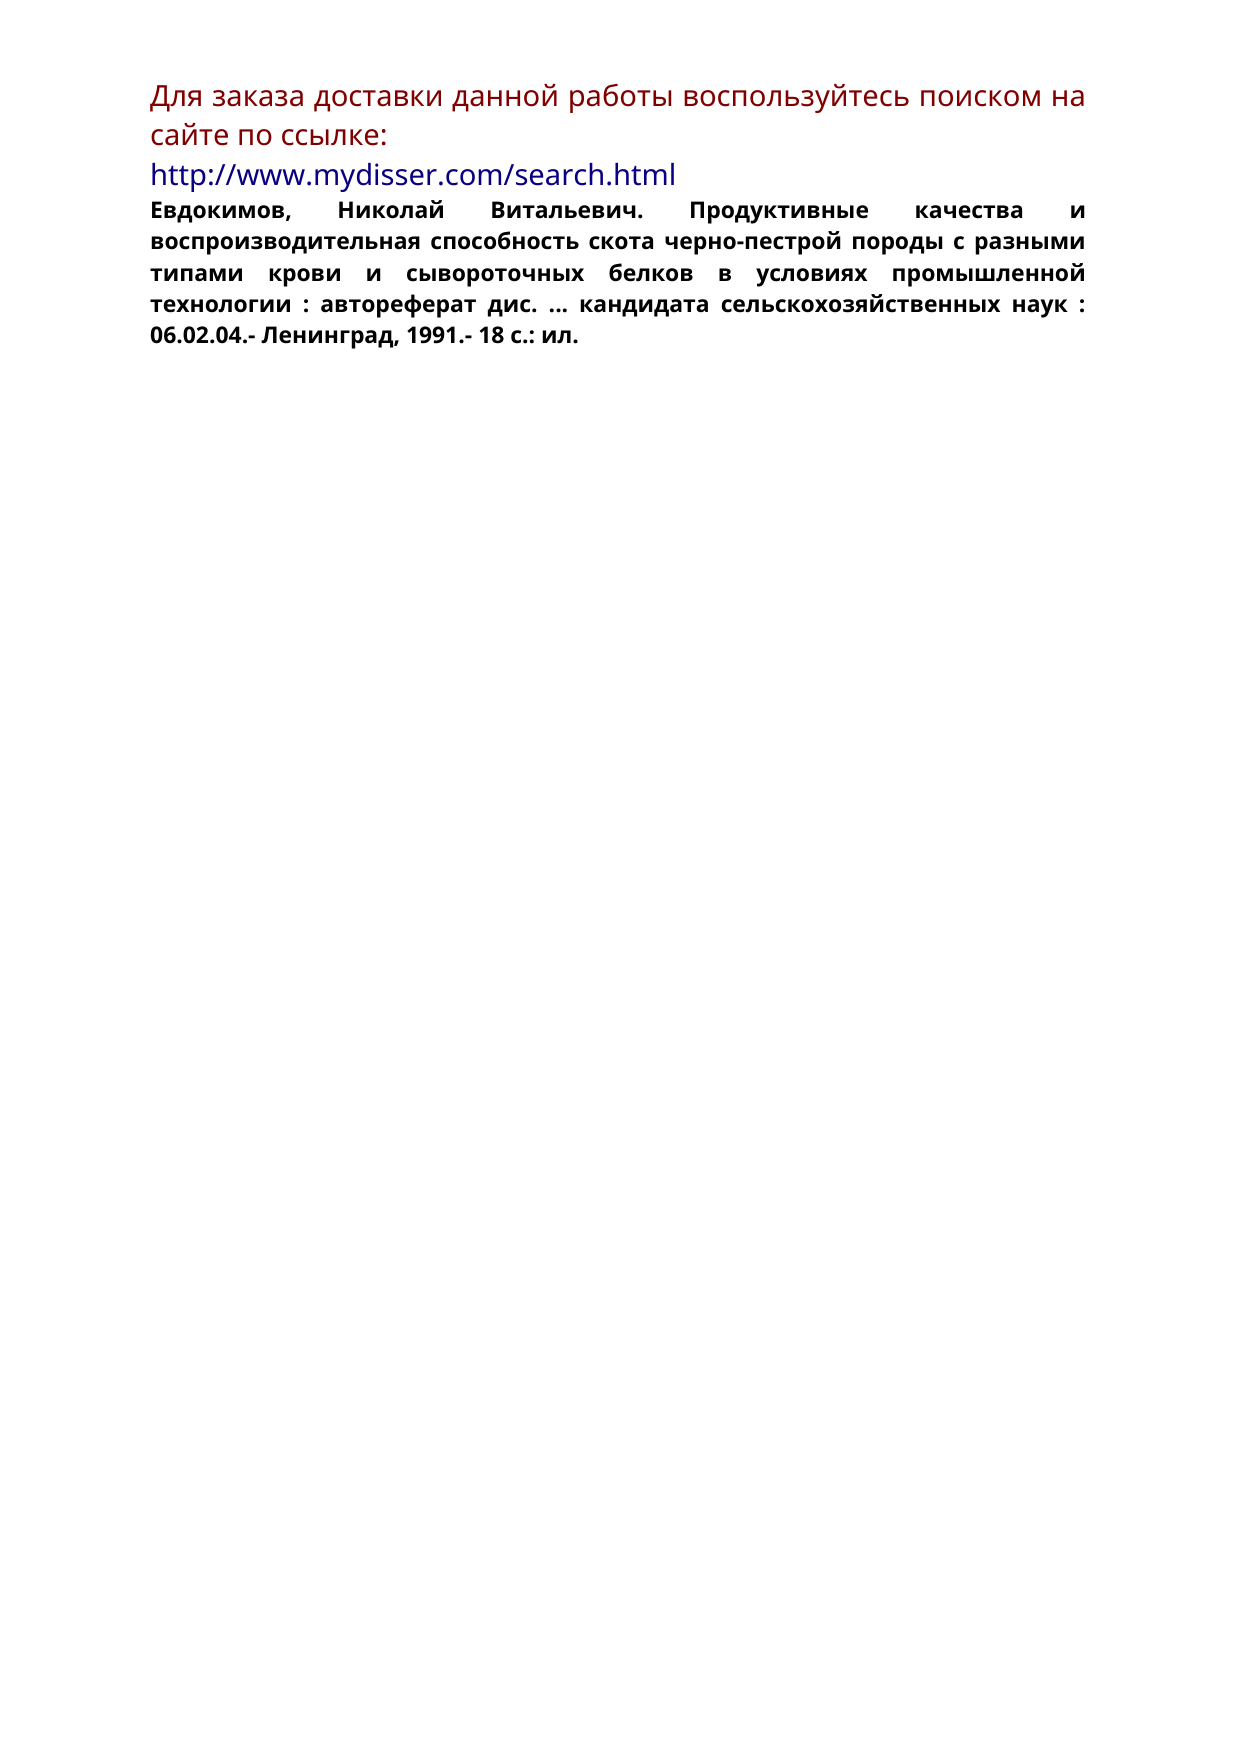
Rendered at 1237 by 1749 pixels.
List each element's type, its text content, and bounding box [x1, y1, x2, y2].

text Евдокимов, Николай Витальевич. Продуктивные качества и воспроизводительная способность скота черно-пестрой породы с разными типами крови и сывороточных белков в условиях промышленной технологии : автореферат дис. ... кандидата сельскохозяйственных наук : 06.02.04.- Ленинград, 1991.- 18 с.: ил. [150, 194, 1086, 350]
